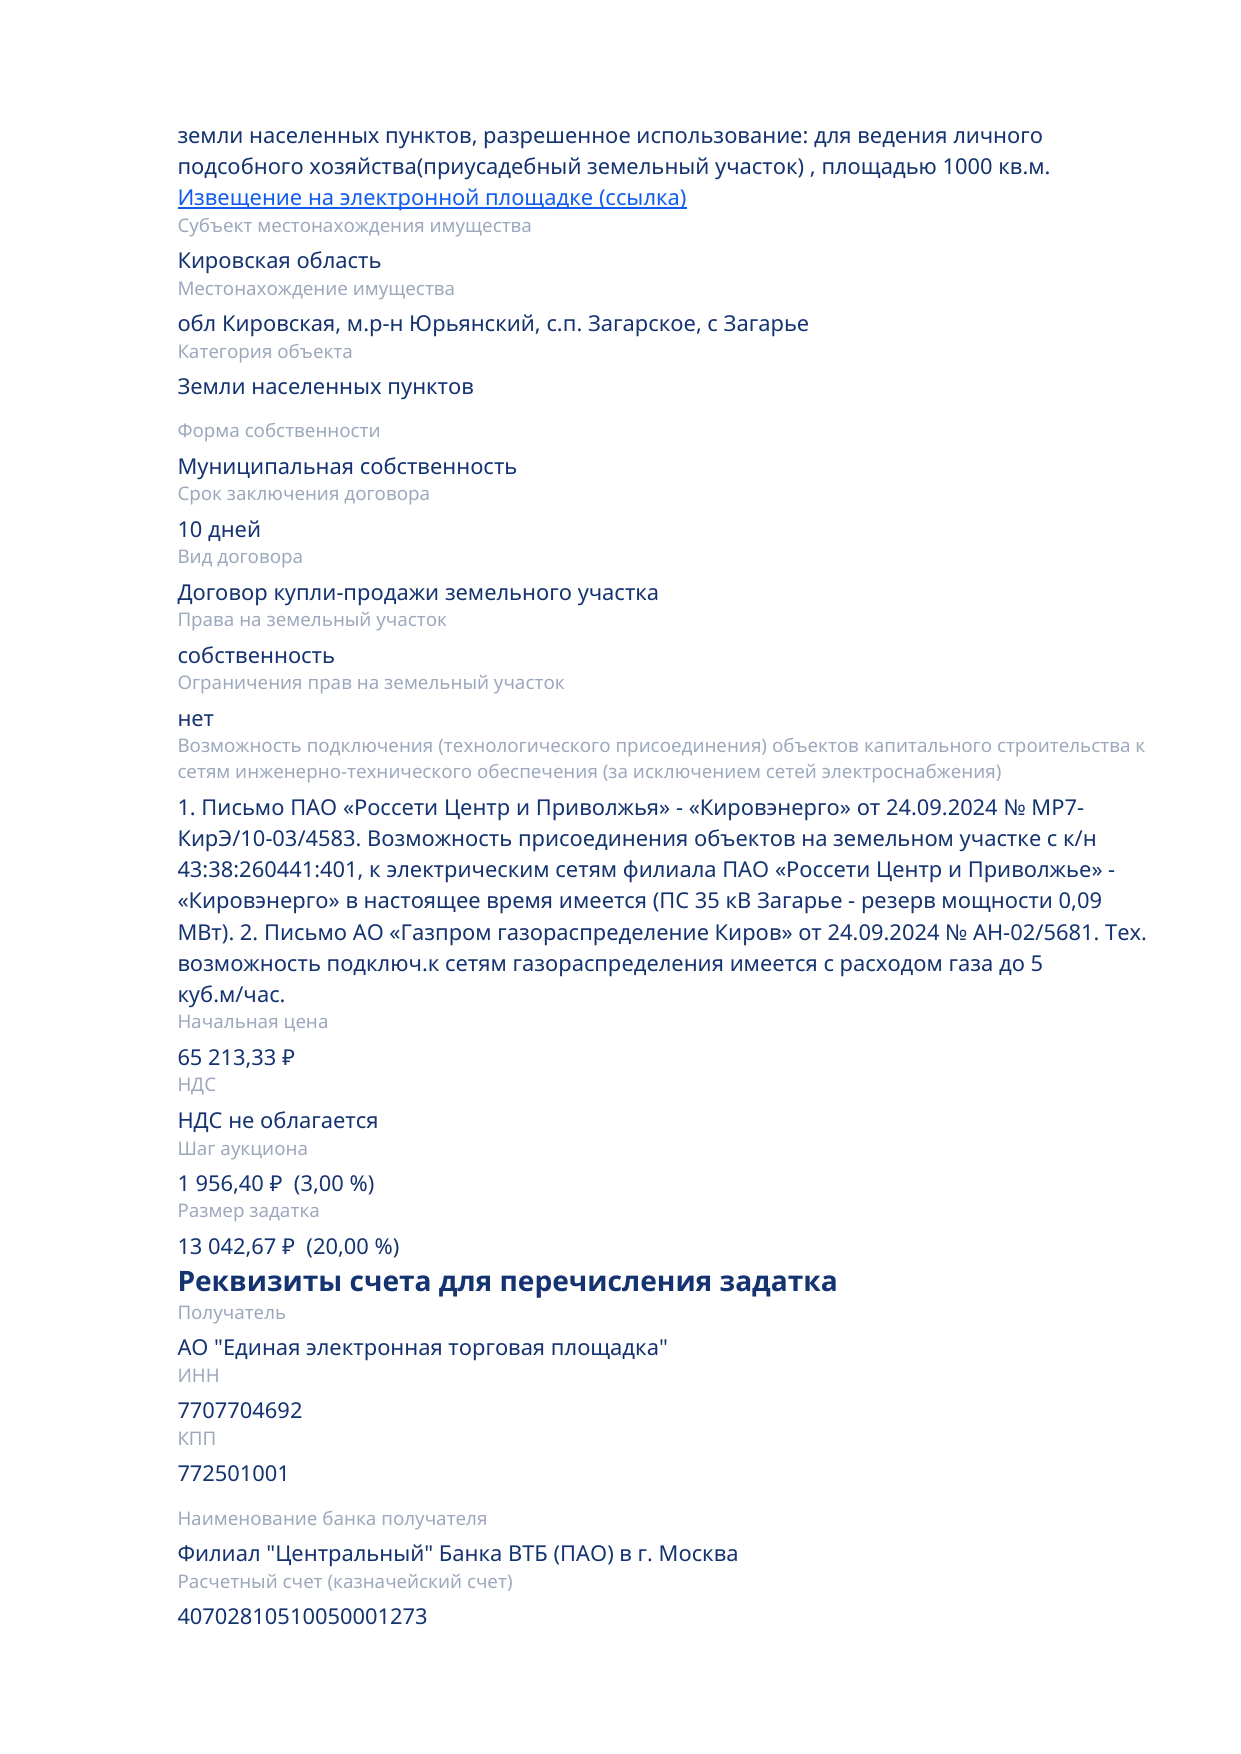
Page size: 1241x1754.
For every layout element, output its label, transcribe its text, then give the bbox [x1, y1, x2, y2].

text ИНН [177, 1362, 1152, 1388]
text Размер задатка [177, 1198, 1152, 1223]
text Права на земельный участок [177, 607, 1152, 632]
text КПП [177, 1425, 1152, 1451]
text Наименование банка получателя [177, 1505, 1152, 1530]
text Местонахождение имущества [177, 275, 1152, 300]
text обл Кировская, м.р-н Юрьянский, с.п. Загарское, с Загарье [177, 307, 1152, 338]
text Договор купли-продажи земельного участка [177, 575, 1152, 607]
text Реквизиты счета для перечисления задатка [177, 1261, 1152, 1299]
text нет [177, 701, 1152, 733]
text Срок заключения договора [177, 481, 1152, 506]
text 1 956,40 ₽ (3,00 %) [177, 1167, 1152, 1198]
text Ограничения прав на земельный участок [177, 670, 1152, 695]
text Субъект местонахождения имущества [177, 212, 1152, 237]
text Шаг аукциона [177, 1135, 1152, 1160]
text Земли населенных пунктов [177, 370, 1152, 401]
text собственность [177, 638, 1152, 670]
text Расчетный счет (казначейский счет) [177, 1568, 1152, 1593]
text НДС [177, 1072, 1152, 1097]
text Кировская область [177, 244, 1152, 275]
text Вид договора [177, 544, 1152, 569]
text 1. Письмо ПАО «Россети Центр и Приволжья» - «Кировэнерго» от 24.09.2024 № МР7-КирЭ/10-03/4583. Возможность присоединения объектов на земельном участке с к/н 43:38:260441:401, к электрическим сетям филиала ПАО «Россети Центр и Приволжье» - «Кировэнерго» в настоящее время имеется (ПС 35 кВ Загарье - резерв мощности 0,09 МВт). 2. Письмо АО «Газпром газораспределение Киров» от 24.09.2024 № АН-02/5681. Тех. возможность подключ.к сетям газораспределения имеется с расходом газа до 5 куб.м/час. [177, 790, 1152, 1009]
text АО "Единая электронная торговая площадка" [177, 1331, 1152, 1362]
text Возможность подключения (технологического присоединения) объектов капитального строительства к сетям инженерно-технического обеспечения (за исключением сетей электроснабжения) [177, 733, 1152, 784]
text Категория объекта [177, 338, 1152, 363]
text Получатель [177, 1299, 1152, 1325]
text Начальная цена [177, 1009, 1152, 1034]
text 10 дней [177, 512, 1152, 544]
text 40702810510050001273 [177, 1600, 1152, 1631]
text 13 042,67 ₽ (20,00 %) [177, 1229, 1152, 1261]
text 65 213,33 ₽ [177, 1041, 1152, 1072]
text Филиал "Центральный" Банка ВТБ (ПАО) в г. Москва [177, 1537, 1152, 1568]
text Форма собственности [177, 418, 1152, 443]
text 7707704692 [177, 1394, 1152, 1425]
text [177, 118, 1152, 181]
text 772501001 [177, 1457, 1152, 1488]
text НДС не облагается [177, 1103, 1152, 1135]
text Муниципальная собственность [177, 449, 1152, 481]
text Извещение на электронной площадке (ссылка) [177, 181, 1152, 212]
